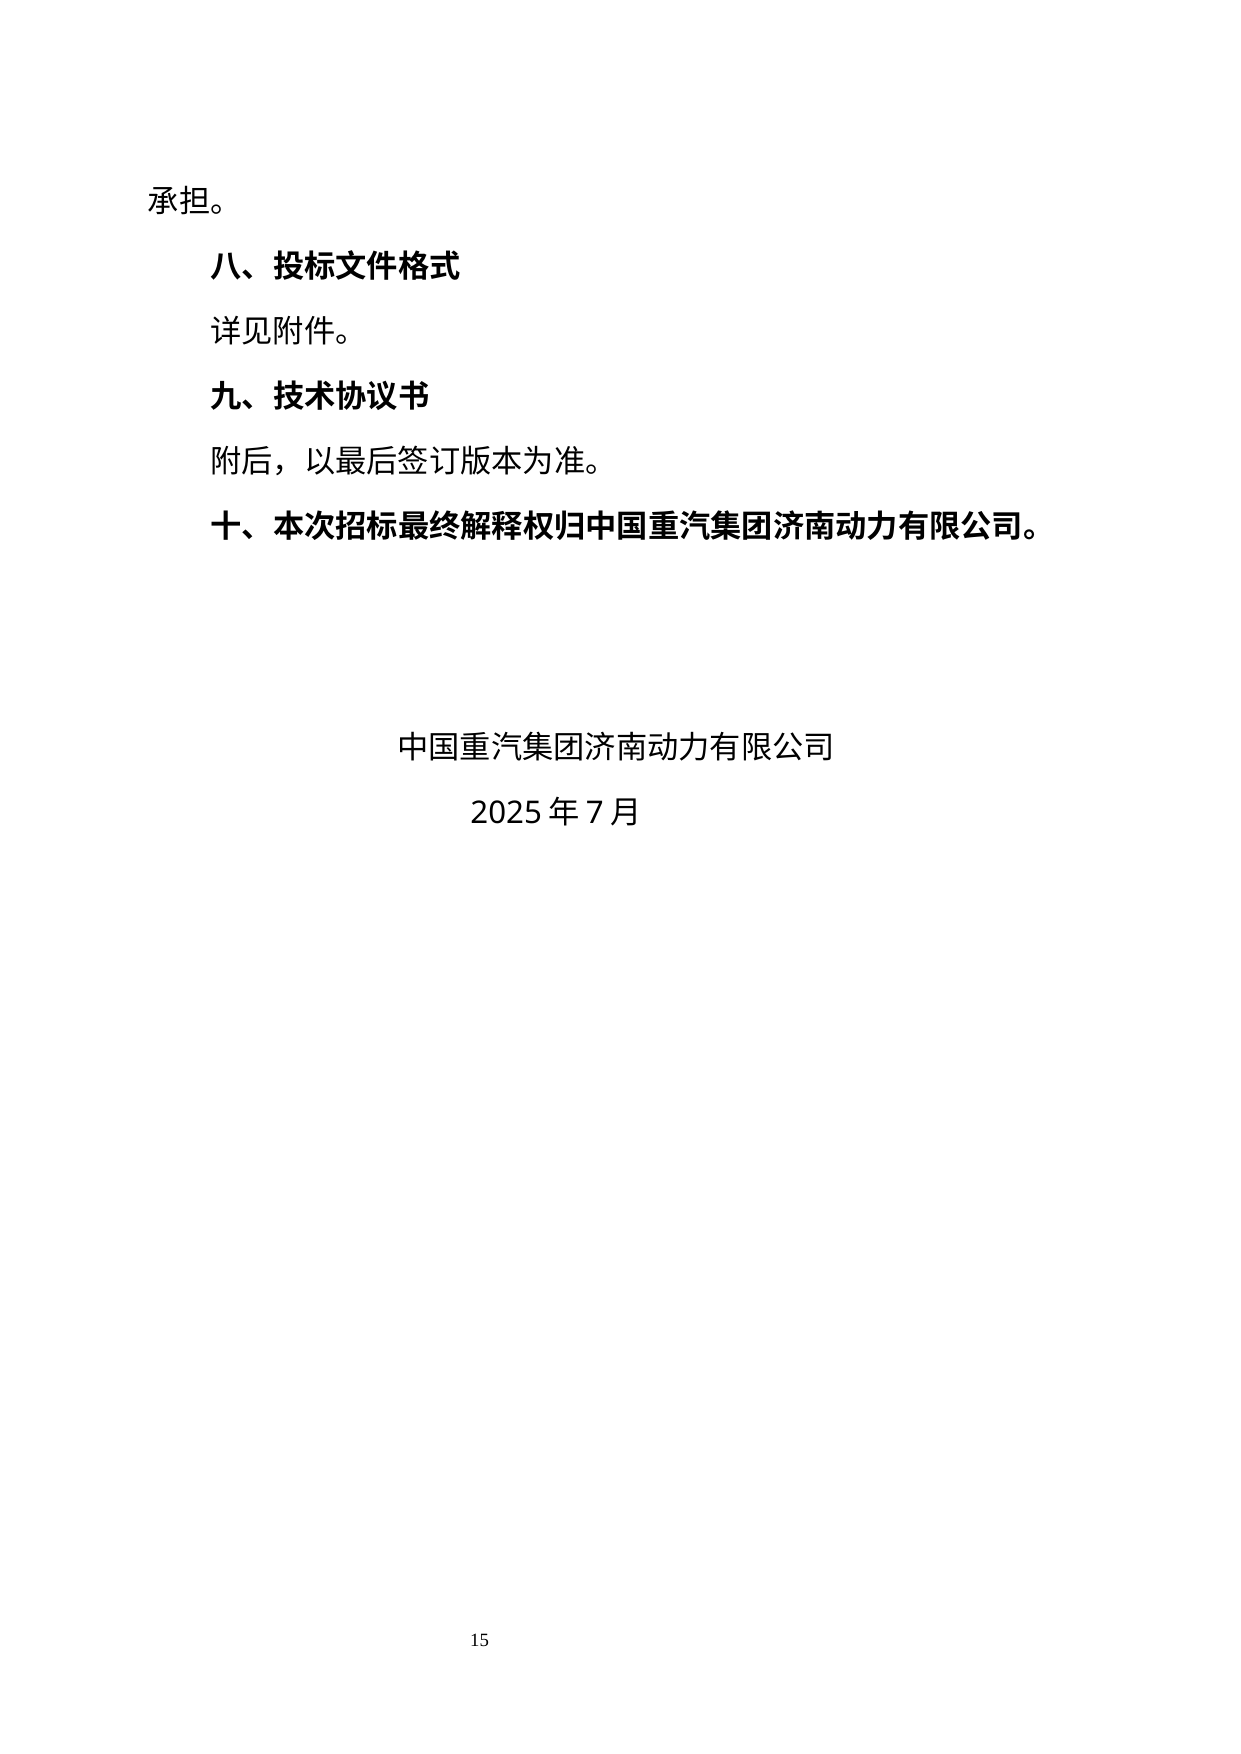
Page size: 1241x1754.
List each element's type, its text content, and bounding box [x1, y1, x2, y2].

text 十、本次招标最终解释权归中国重汽集团济南动力有限公司。 [148, 491, 1092, 556]
text 八、投标文件格式 [148, 231, 1092, 296]
text 附后，以最后签订版本为准。 [148, 426, 1092, 491]
text 中国重汽集团济南动力有限公司 [148, 712, 1092, 777]
text 九、技术协议书 [148, 361, 1092, 426]
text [148, 166, 1092, 231]
text 详见附件。 [148, 296, 1092, 361]
text 2025年7月 [148, 777, 1092, 842]
